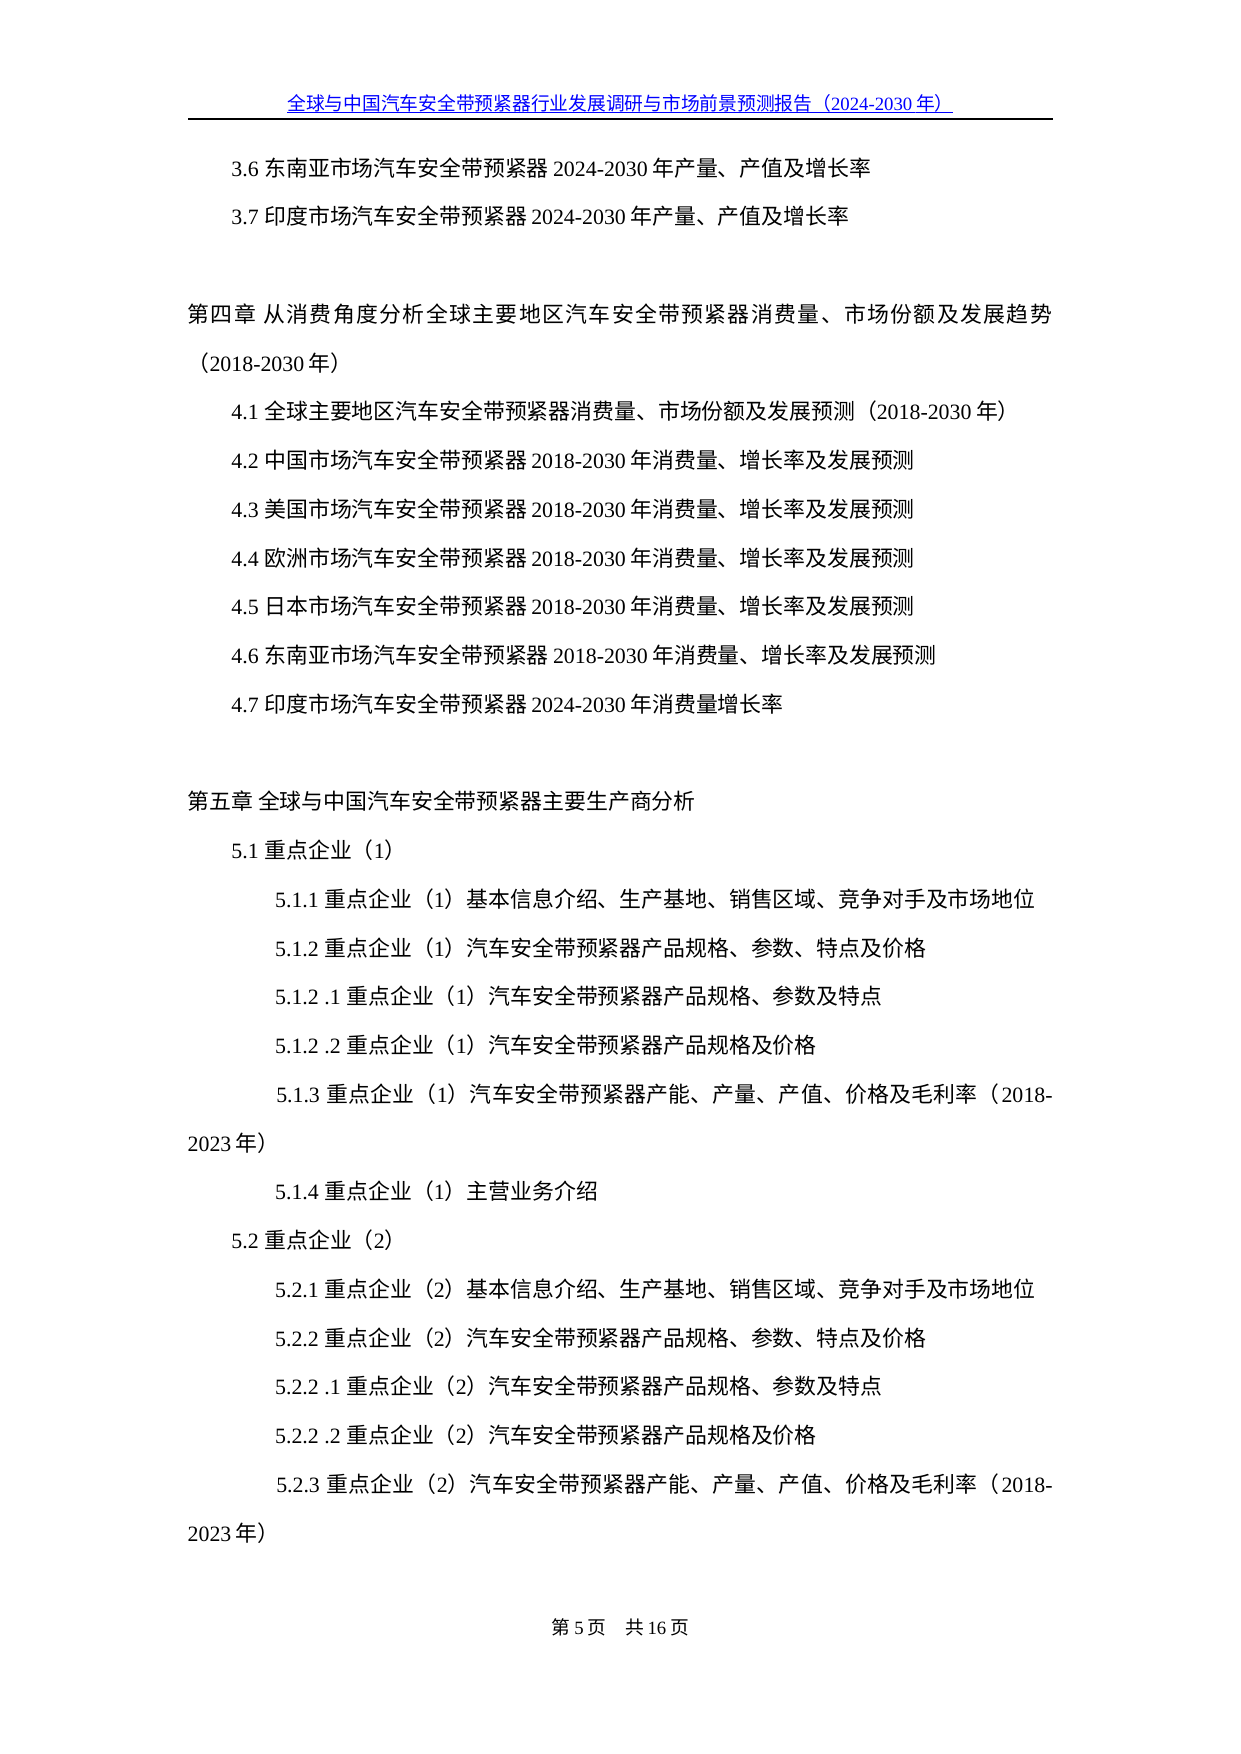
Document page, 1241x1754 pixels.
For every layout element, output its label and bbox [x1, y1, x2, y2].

text [187, 150, 1053, 1548]
